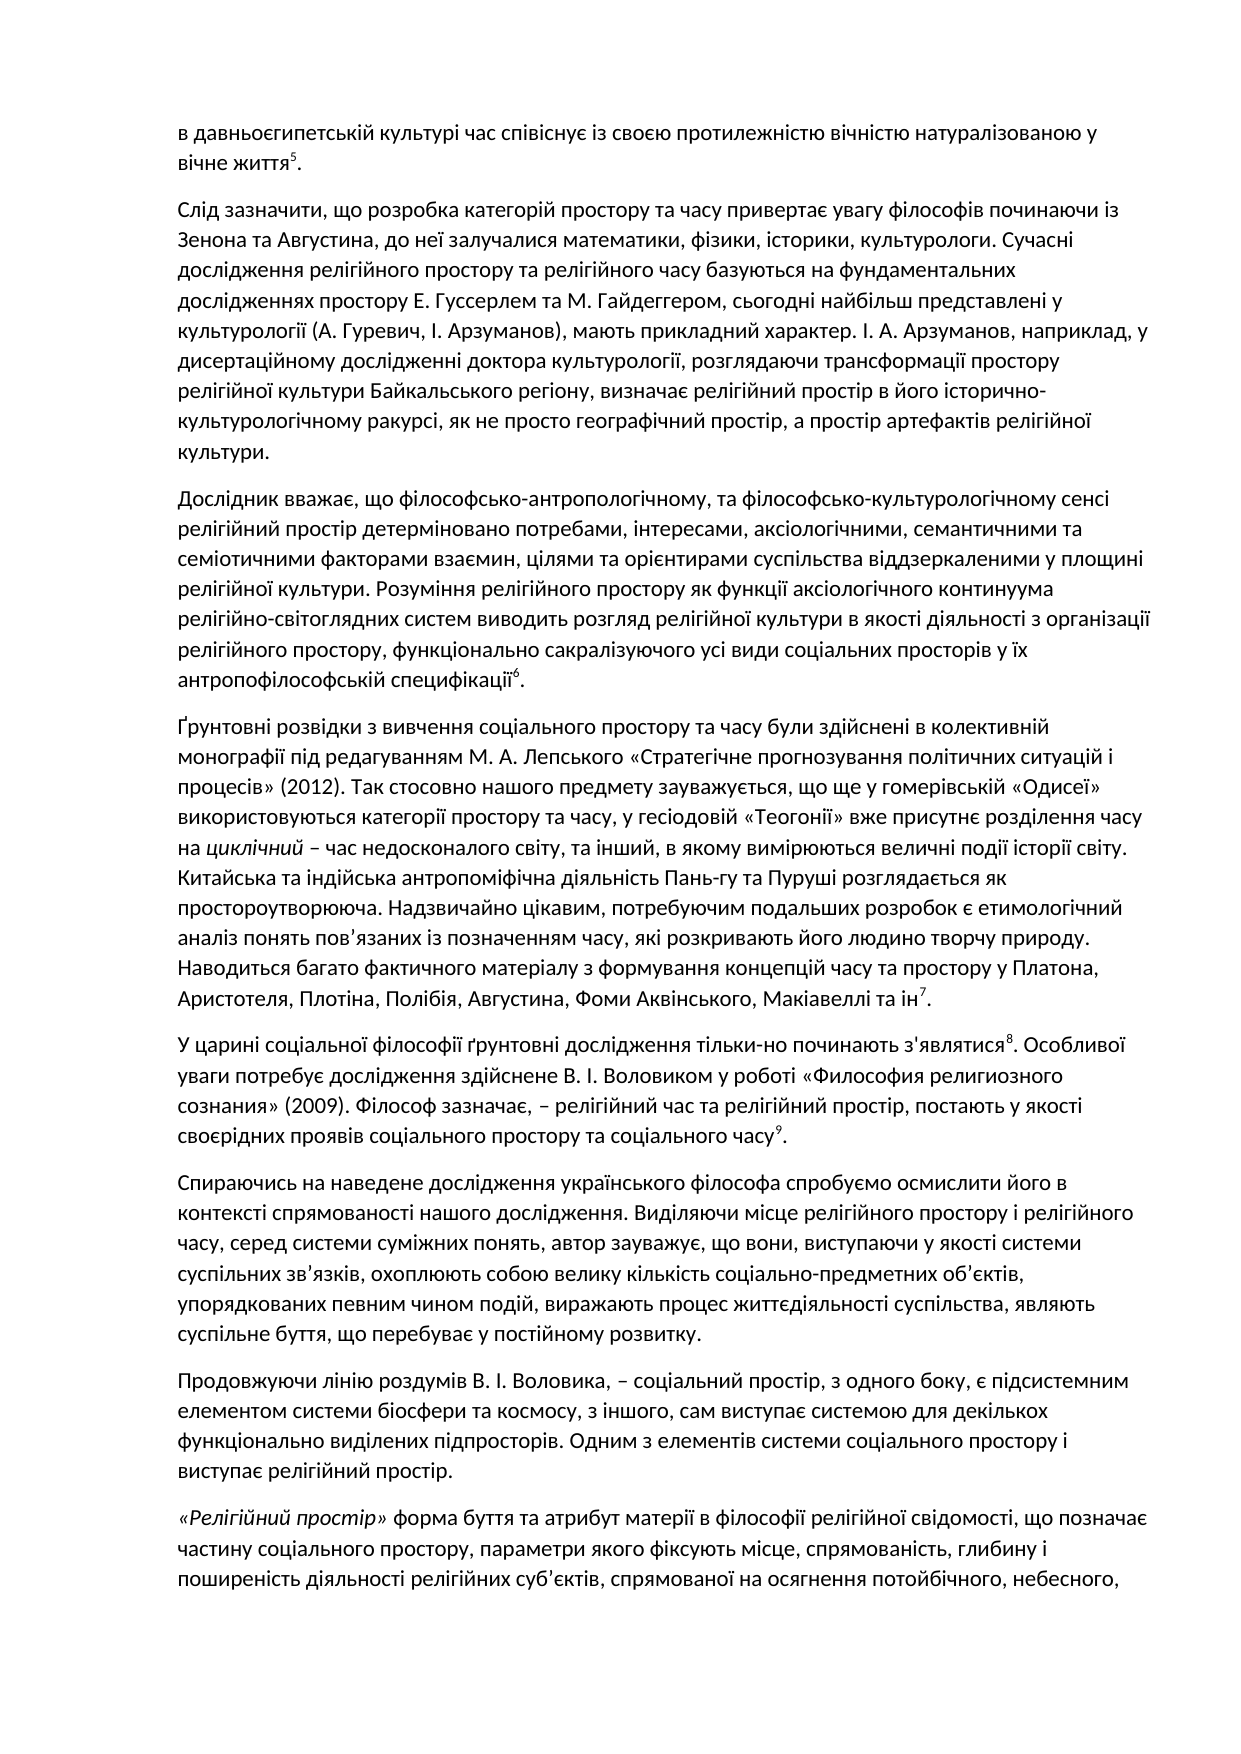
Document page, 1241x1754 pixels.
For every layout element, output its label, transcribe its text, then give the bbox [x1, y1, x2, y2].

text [177, 1503, 1152, 1592]
text Слід зазначити, що розробка категорій простору та часу привертає увагу філософів починаючи із Зенона та Августина, до неї залучалися математики, фізики, історики, культурологи. Сучасні дослідження релігійного простору та релігійного часу базуються на фундаментальних дослідженнях простору Е. Гуссерлем та М. Гайдеггером, сьогодні найбільш представлені у культурології (А. Гуревич, І. Арзуманов), мають прикладний характер. І. А. Арзуманов, наприклад, у дисертаційному дослідженні доктора культурології, розглядаючи трансформації простору релігійної культури Байкальського регіону, визначає релігійний простір в його історично-культурологічному ракурсі, як не просто географічний простір, а простір артефактів релігійної культури. [177, 195, 1152, 465]
text У царині соціальної філософії ґрунтовні дослідження тільки-но починають з'являтися8. Особливої уваги потребує дослідження здійснене В. І. Воловиком у роботі «Философия религиозного сознания» (2009). Філософ зазначає, – релігійний час та релігійний простір, постають у якості своєрідних проявів соціального простору та соціального часу9. [177, 1031, 1152, 1149]
text Спираючись на наведене дослідження українського філософа спробуємо осмислити його в контексті спрямованості нашого дослідження. Виділяючи місце релігійного простору і релігійного часу, серед системи суміжних понять, автор зауважує, що вони, виступаючи у якості системи суспільних зв’язків, охоплюють собою велику кількість соціально-предметних об’єктів, упорядкованих певним чином подій, виражають процес життєдіяльності суспільства, являють суспільне буття, що перебуває у постійному розвитку. [177, 1168, 1152, 1347]
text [177, 118, 1152, 176]
text Дослідник вважає, що філософсько-антропологічному, та філософсько-культурологічному сенсі релігійний простір детерміновано потребами, інтересами, аксіологічними, семантичними та семіотичними факторами взаємин, цілями та орієнтирами суспільства віддзеркаленими у площині релігійної культури. Розуміння релігійного простору як функції аксіологічного континуума релігійно-світоглядних систем виводить розгляд релігійної культури в якості діяльності з організації релігійного простору, функціонально сакралізуючого усі види соціальних просторів у їх антропофілософській специфікації6. [177, 484, 1152, 693]
text Продовжуючи лінію роздумів В. І. Воловика, – соціальний простір, з одного боку, є підсистемним елементом системи біосфери та космосу, з іншого, сам виступає системою для декількох функціонально виділених підпросторів. Одним з елементів системи соціального простору і виступає релігійний простір. [177, 1366, 1152, 1485]
text Ґрунтовні розвідки з вивчення соціального простору та часу були здійснені в колективній монографії під редагуванням М. А. Лепського «Стратегічне прогнозування політичних ситуацій і процесів» (2012). Так стосовно нашого предмету зауважується, що ще у гомерівській «Одисеї» використовуються категорії простору та часу, у гесіодовій «Теогонії» вже присутнє розділення часу на циклічний – час недосконалого світу, та інший, в якому вимірюються величні події історії світу. Китайська та індійська антропоміфічна діяльність Пань-гу та Пуруші розглядається як простороутворююча. Надзвичайно цікавим, потребуючим подальших розробок є етимологічний аналіз понять пов’язаних із позначенням часу, які розкривають його людино творчу природу. Наводиться багато фактичного матеріалу з формування концепцій часу та простору у Платона, Аристотеля, Плотіна, Полібія, Августина, Фоми Аквінського, Макіавеллі та ін7. [177, 712, 1152, 1012]
